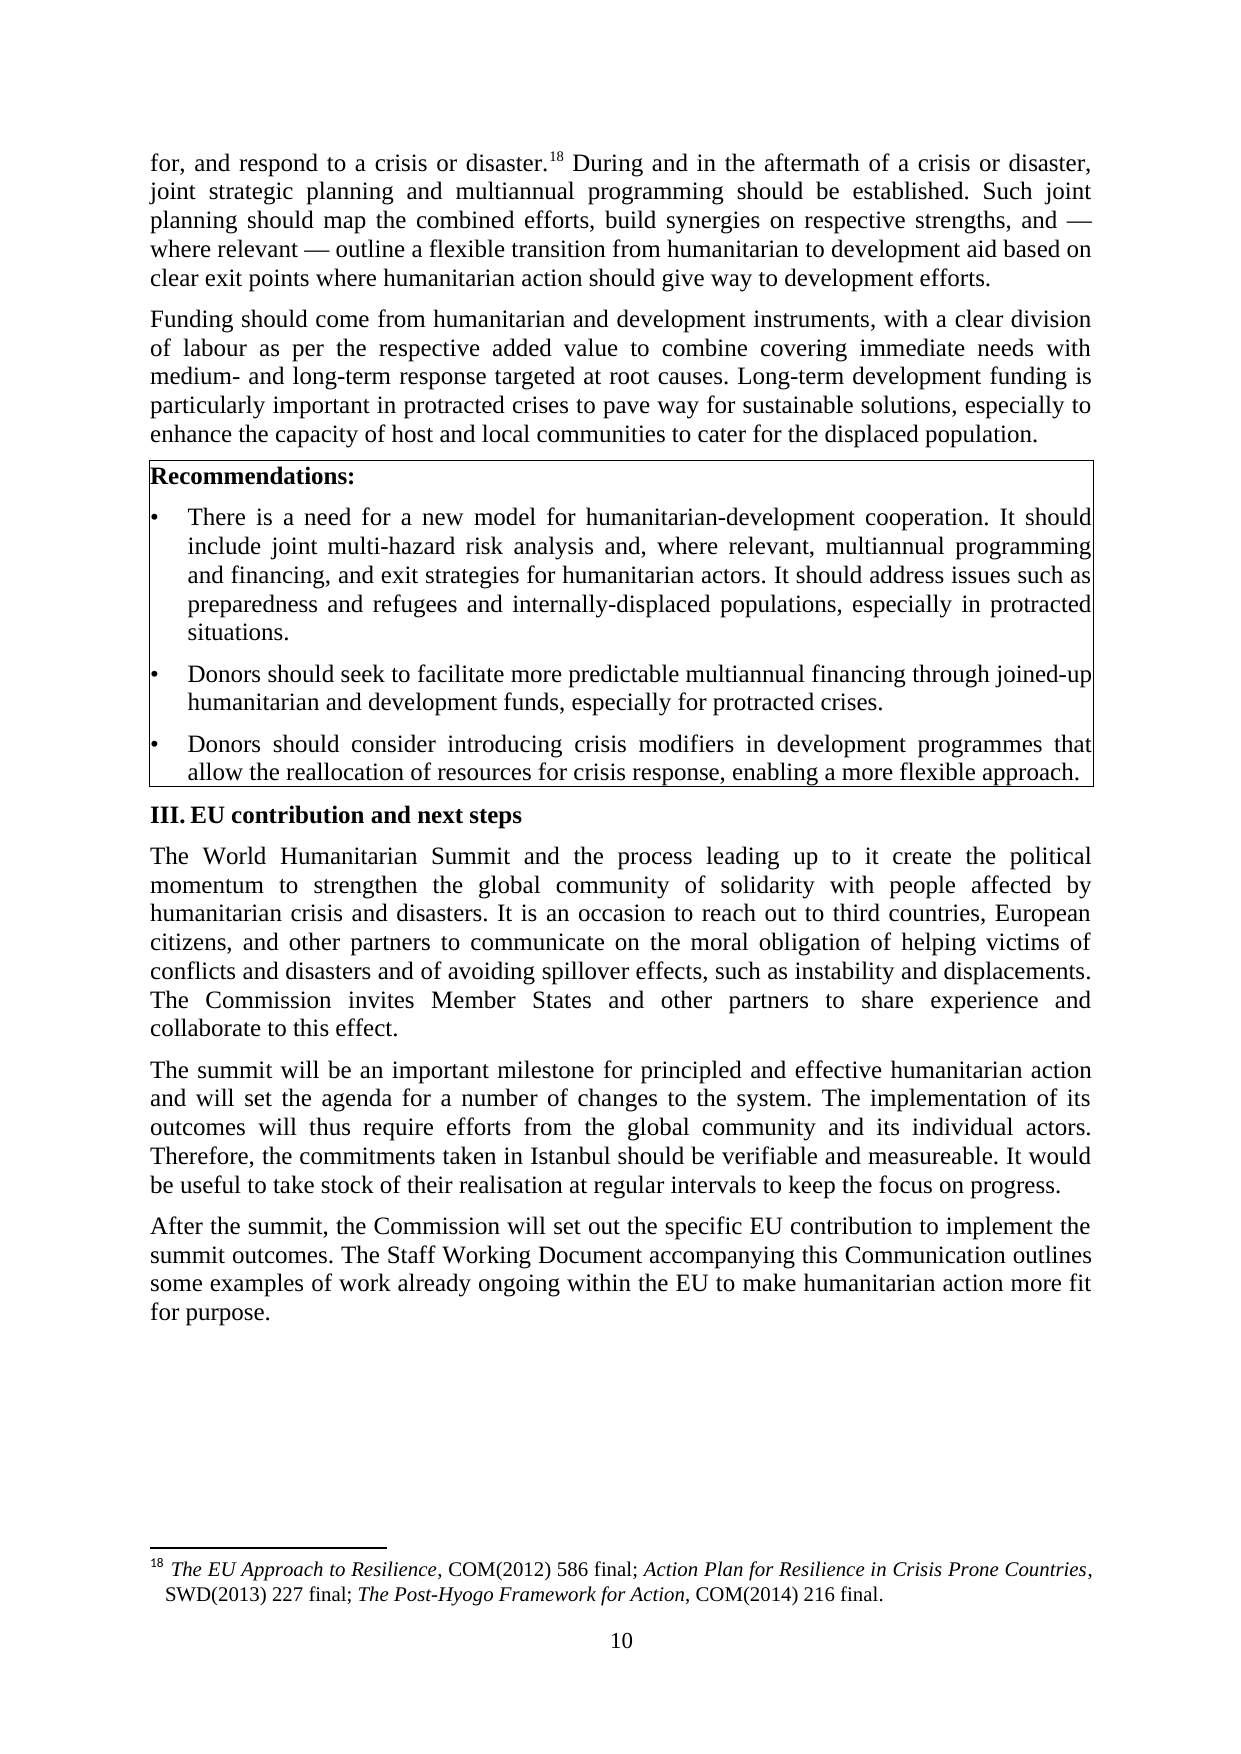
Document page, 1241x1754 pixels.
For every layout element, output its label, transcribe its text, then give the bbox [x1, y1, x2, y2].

list There is a need for a new model for humanitarian-development cooperation. It should include joint multi-hazard risk analysis and, where relevant, multiannual programming and financing, and exit strategies for humanitarian actors. It should address issues such as preparedness and refugees and internally-displaced populations, especially in protracted situations. [150, 501, 1093, 646]
text Funding should come from humanitarian and development instruments, with a clear division of labour as per the respective added value to combine covering immediate needs with medium- and long-term response targeted at root causes. Long-term development funding is particularly important in protracted crises to pave way for sustainable solutions, especially to enhance the capacity of host and local communities to cater for the displaced population. [150, 304, 1093, 448]
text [150, 148, 1093, 291]
text The summit will be an important milestone for principled and effective humanitarian action and will set the agenda for a number of changes to the system. The implementation of its outcomes will thus require efforts from the global community and its individual actors. Therefore, the commitments taken in Istanbul should be verifiable and measureable. It would be useful to take stock of their realisation at regular intervals to keep the focus on progress. [150, 1055, 1093, 1198]
list Donors should consider introducing crisis modifiers in development programmes that allow the reallocation of resources for crisis response, enabling a more flexible approach. [150, 728, 1093, 786]
text After the summit, the Commission will set out the specific EU contribution to implement the summit outcomes. The Staff Working Document accompanying this Communication outlines some examples of work already ongoing within the EU to make humanitarian action more fit for purpose. [150, 1211, 1093, 1326]
list EU contribution and next steps [150, 800, 1093, 828]
text Recommendations: [150, 461, 1093, 490]
text The World Humanitarian Summit and the process leading up to it create the political momentum to strengthen the global community of solidarity with people affected by humanitarian crisis and disasters. It is an occasion to reach out to third countries, European citizens, and other partners to communicate on the moral obligation of helping victims of conflicts and disasters and of avoiding spillover effects, such as instability and displacements. The Commission invites Member States and other partners to share experience and collaborate to this effect. [150, 841, 1093, 1042]
list Donors should seek to facilitate more predictable multiannual financing through joined-up humanitarian and development funds, especially for protracted crises. [150, 658, 1093, 716]
